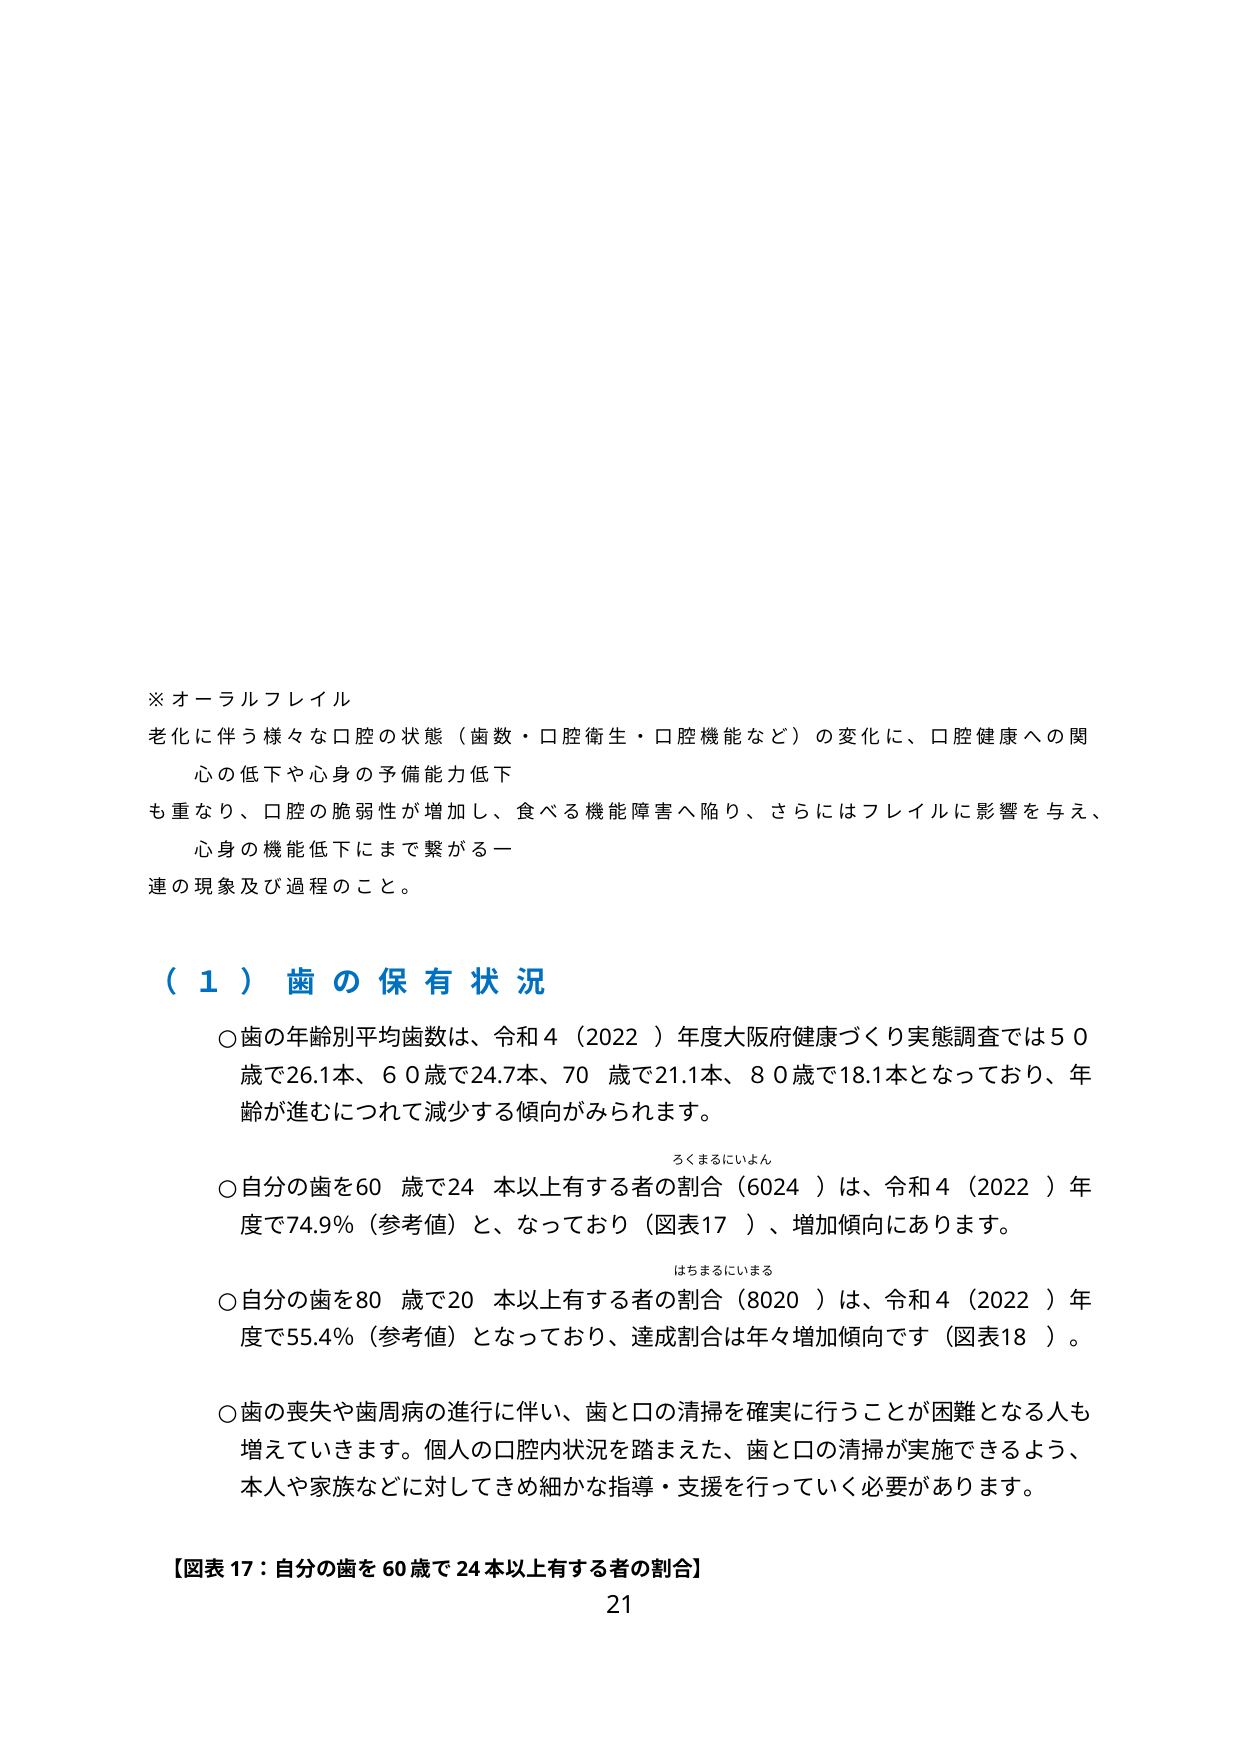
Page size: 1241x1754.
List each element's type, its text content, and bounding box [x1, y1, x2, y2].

subtitle 老化に伴う様々な口腔の状態（歯数・口腔衛生・口腔機能など）の変化に、口腔健康への関心の低下や心身の予備能力低下 [148, 717, 1092, 792]
subtitle （１）歯の保有状況 [148, 942, 1092, 1017]
subtitle も重なり、口腔の脆弱性が増加し、食べる機能障害へ陥り、さらにはフレイルに影響を与え、心身の機能低下にまで繋がる一 [148, 792, 1092, 867]
text ○自分の歯を80歳で20本以上有する者の割合（8020）は、令和４（2022）年度で55.4％（参考値）となっており、達成割合は年々増加傾向です（図表18）。 [201, 1279, 1092, 1354]
subtitle ※オーラルフレイル [148, 679, 1092, 717]
subtitle 連の現象及び過程のこと。 [148, 867, 1092, 904]
text ○自分の歯を60歳で24本以上有する者の割合（6024）は、令和４（2022）年度で74.9％（参考値）と、なっており（図表17）、増加傾向にあります。 [201, 1167, 1092, 1242]
text ○歯の年齢別平均歯数は、令和４（2022）年度大阪府健康づくり実態調査では５０歳で26.1本、６０歳で24.7本、70歳で21.1本、８０歳で18.1本となっており、年齢が進むにつれて減少する傾向がみられます。 [201, 1017, 1092, 1129]
text ○歯の喪失や歯周病の進行に伴い、歯と口の清掃を確実に行うことが困難となる人も増えていきます。個人の口腔内状況を踏まえた、歯と口の清掃が実施できるよう、本人や家族などに対してきめ細かな指導・支援を行っていく必要があります。 [201, 1392, 1092, 1504]
